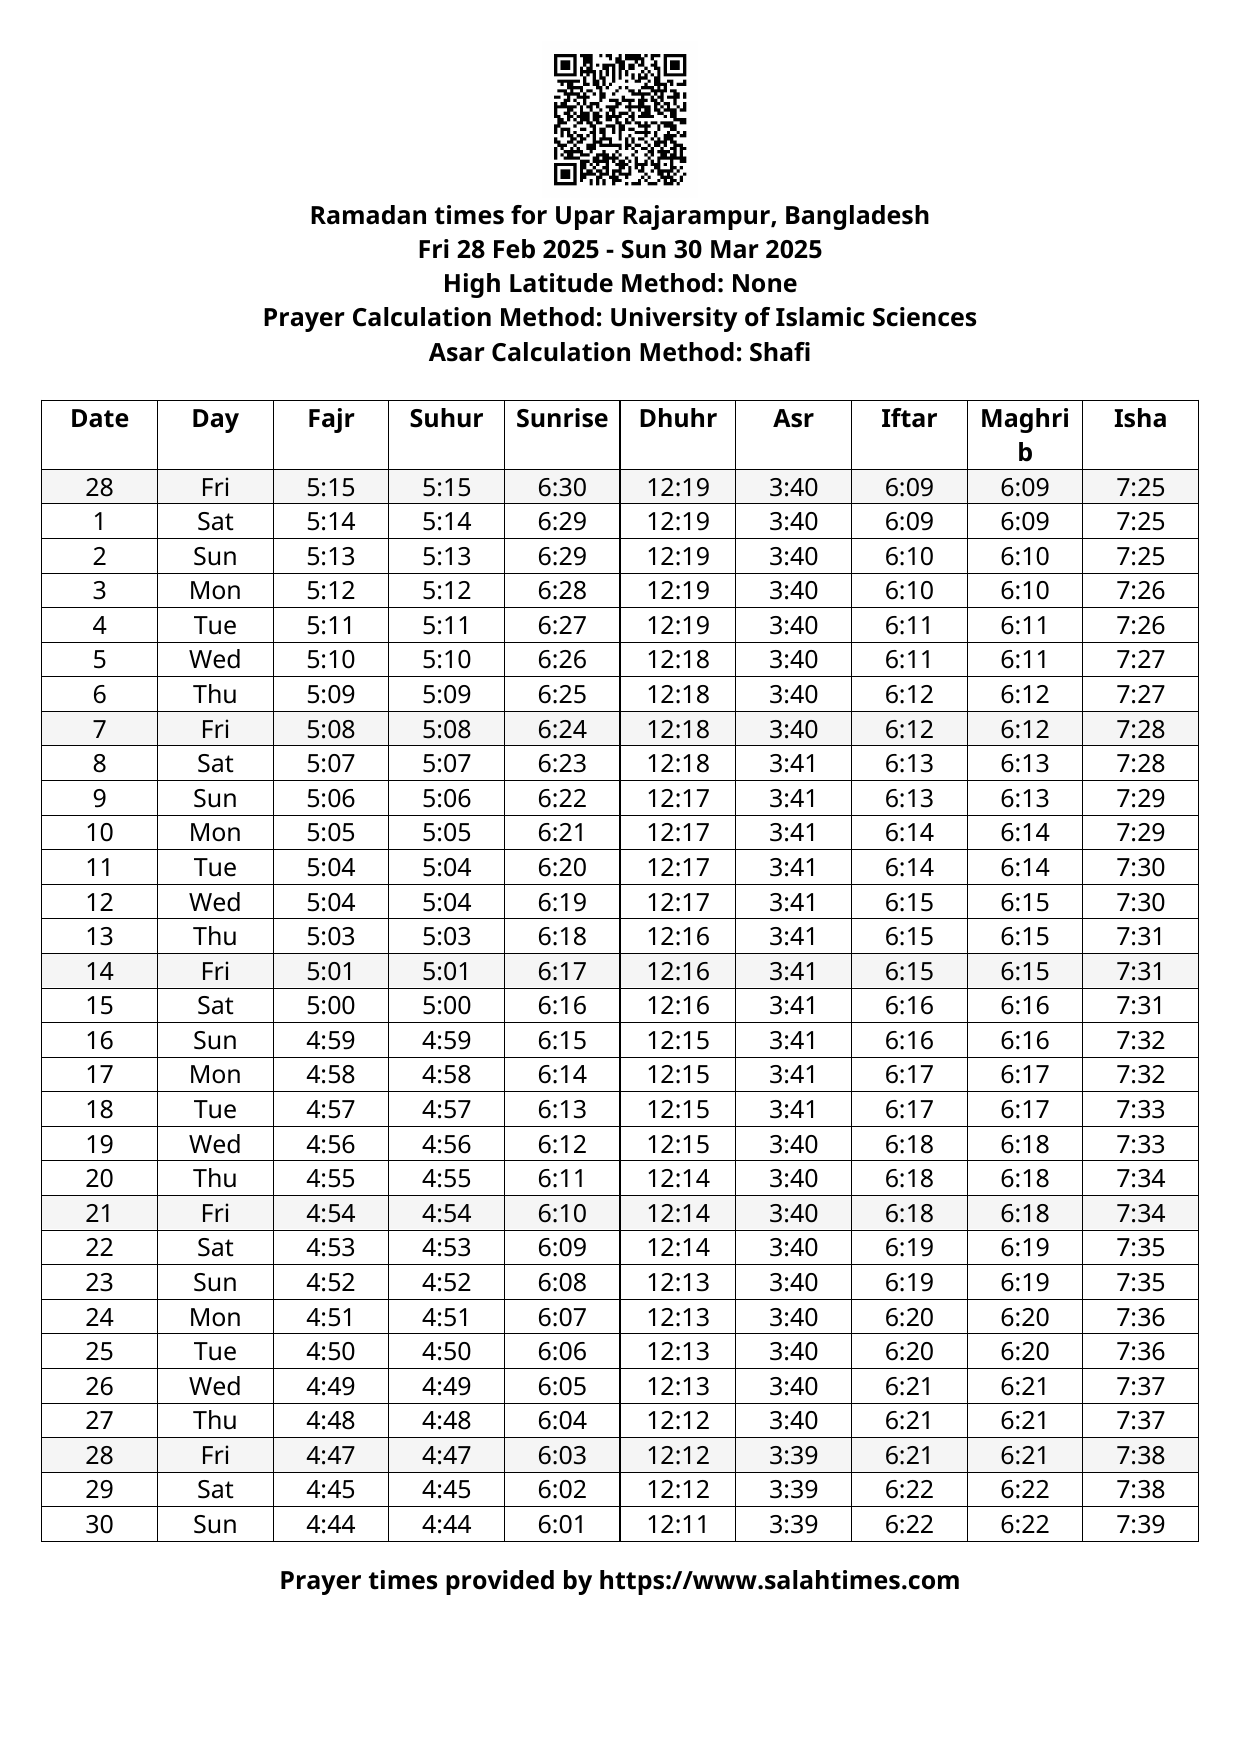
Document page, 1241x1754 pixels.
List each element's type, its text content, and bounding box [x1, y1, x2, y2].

table_cell 6:13 [505, 1092, 619, 1126]
table_cell 4:56 [274, 1127, 388, 1160]
table_cell Thu [158, 1404, 273, 1437]
table_cell 4:45 [389, 1473, 504, 1506]
table_cell 5:00 [274, 989, 388, 1022]
table_cell 3:40 [736, 677, 851, 711]
table_cell 6:30 [505, 470, 619, 503]
table_cell 5:01 [274, 954, 388, 987]
table_cell 3:40 [736, 643, 851, 676]
table_cell Tue [158, 850, 273, 884]
table_cell 4:54 [274, 1196, 388, 1229]
table_cell 7:34 [1083, 1196, 1198, 1229]
table_cell 24 [42, 1300, 157, 1333]
table_cell 6:13 [852, 746, 967, 780]
table_cell 4:53 [389, 1231, 504, 1264]
table_cell 5:10 [389, 643, 504, 676]
table_cell 7:25 [1083, 539, 1198, 572]
table_cell 4:59 [389, 1023, 504, 1057]
table_cell 12:15 [621, 1092, 735, 1126]
text Prayer Calculation Method: University of Islamic Sciences [42, 300, 1198, 334]
table_cell Mon [158, 1058, 273, 1091]
table_cell 5:09 [274, 677, 388, 711]
table_cell 6:20 [968, 1300, 1082, 1333]
table_cell 5:11 [389, 608, 504, 642]
table_cell 12:13 [621, 1369, 735, 1402]
table_cell 6:10 [968, 539, 1082, 572]
table_cell 6:15 [852, 885, 967, 918]
table_cell Thu [158, 919, 273, 953]
table_cell Sat [158, 746, 273, 780]
table_cell 27 [42, 1404, 157, 1437]
table_cell 7:26 [1083, 574, 1198, 607]
text Asar Calculation Method: Shafi [42, 334, 1198, 368]
table_cell 6:18 [852, 1196, 967, 1229]
table_cell 12:18 [621, 677, 735, 711]
table_cell 3:40 [736, 504, 851, 538]
table_cell Fri [158, 712, 273, 745]
table_cell 12:13 [621, 1334, 735, 1368]
table_cell 22 [42, 1231, 157, 1264]
table_cell 6:02 [505, 1473, 619, 1506]
table_cell 5:04 [274, 885, 388, 918]
table_cell Tue [158, 1334, 273, 1368]
table_cell 17 [42, 1058, 157, 1091]
table_cell 12:12 [621, 1438, 735, 1472]
table_cell 6:09 [968, 504, 1082, 538]
table_cell 7:37 [1083, 1369, 1198, 1402]
table_cell 7:38 [1083, 1473, 1198, 1506]
table_cell 5:14 [389, 504, 504, 538]
table_cell 13 [42, 919, 157, 953]
table_cell 12:12 [621, 1404, 735, 1437]
table_cell 6:21 [968, 1438, 1082, 1472]
table_header Suhur [389, 401, 504, 469]
table_cell 11 [42, 850, 157, 884]
table_cell 6:20 [852, 1334, 967, 1368]
table_cell 3:41 [736, 816, 851, 849]
table_cell 16 [42, 1023, 157, 1057]
table_cell 6:10 [505, 1196, 619, 1229]
table_cell 5:00 [389, 989, 504, 1022]
table_cell 5:15 [389, 470, 504, 503]
table_cell Mon [158, 816, 273, 849]
table_cell 12 [42, 885, 157, 918]
table_cell 8 [42, 746, 157, 780]
table_cell Wed [158, 1127, 273, 1160]
table_cell 6:20 [852, 1300, 967, 1333]
table_cell 7:32 [1083, 1023, 1198, 1057]
table_cell 7:30 [1083, 885, 1198, 918]
table_cell 6:13 [968, 746, 1082, 780]
table_cell 4:50 [389, 1334, 504, 1368]
table_cell 14 [42, 954, 157, 987]
text Prayer times provided by https://www.salahtimes.com [42, 1563, 1198, 1597]
table_cell 5:04 [274, 850, 388, 884]
table_cell 6:16 [505, 989, 619, 1022]
table_cell 5:13 [389, 539, 504, 572]
table_cell 12:18 [621, 712, 735, 745]
table_cell 4:57 [389, 1092, 504, 1126]
table_cell 6:06 [505, 1334, 619, 1368]
table_cell 3:40 [736, 1369, 851, 1402]
table_cell 6:21 [852, 1369, 967, 1402]
table_cell 6:19 [968, 1265, 1082, 1299]
table_cell 3:41 [736, 919, 851, 953]
table_cell 23 [42, 1265, 157, 1299]
table_cell 12:17 [621, 781, 735, 814]
table_cell 12:19 [621, 470, 735, 503]
table_cell 4:52 [389, 1265, 504, 1299]
table_cell 6:15 [505, 1023, 619, 1057]
table_cell 6:05 [505, 1369, 619, 1402]
table_cell 6:19 [968, 1231, 1082, 1264]
table_cell 6 [42, 677, 157, 711]
table_cell Mon [158, 574, 273, 607]
table_cell 7:33 [1083, 1092, 1198, 1126]
table_cell 4:52 [274, 1265, 388, 1299]
table_cell 7:38 [1083, 1438, 1198, 1472]
table_cell 6:21 [852, 1404, 967, 1437]
table_cell 5:01 [389, 954, 504, 987]
table_cell 6:14 [505, 1058, 619, 1091]
table_cell 12:19 [621, 504, 735, 538]
table_cell 5 [42, 643, 157, 676]
table_cell 4:48 [274, 1404, 388, 1437]
table_cell 3:41 [736, 781, 851, 814]
table_cell 12:19 [621, 574, 735, 607]
table_cell 6:26 [505, 643, 619, 676]
table_cell Fri [158, 470, 273, 503]
table_cell 4:48 [389, 1404, 504, 1437]
table_cell 5:15 [274, 470, 388, 503]
table_cell 4:51 [274, 1300, 388, 1333]
table_cell 3:40 [736, 539, 851, 572]
table_header Asr [736, 401, 851, 469]
table_cell 7:33 [1083, 1127, 1198, 1160]
table_cell 5:05 [274, 816, 388, 849]
table_cell 6:07 [505, 1300, 619, 1333]
table_cell Sun [158, 539, 273, 572]
table_cell 6:10 [968, 574, 1082, 607]
table_cell 6:14 [852, 850, 967, 884]
table_cell Mon [158, 1300, 273, 1333]
table_cell 6:25 [505, 677, 619, 711]
table_cell 6:16 [968, 1023, 1082, 1057]
table_cell 7:26 [1083, 608, 1198, 642]
table_cell 3:41 [736, 746, 851, 780]
table_cell 4:56 [389, 1127, 504, 1160]
table_cell 7 [42, 712, 157, 745]
table_cell 6:17 [852, 1058, 967, 1091]
text High Latitude Method: None [42, 266, 1198, 300]
table_cell 4:55 [389, 1161, 504, 1195]
table_cell 4:59 [274, 1023, 388, 1057]
table_cell 6:18 [852, 1127, 967, 1160]
table_cell 5:04 [389, 850, 504, 884]
table_cell 19 [42, 1127, 157, 1160]
table_header Fajr [274, 401, 388, 469]
table_cell 4:45 [274, 1473, 388, 1506]
table_cell 6:12 [968, 712, 1082, 745]
table_cell 7:28 [1083, 712, 1198, 745]
table_cell Sat [158, 504, 273, 538]
table_cell 7:36 [1083, 1300, 1198, 1333]
table_cell 7:36 [1083, 1334, 1198, 1368]
table_cell 5:05 [389, 816, 504, 849]
table_cell 6:12 [968, 677, 1082, 711]
table_cell 6:18 [505, 919, 619, 953]
table_cell 6:12 [852, 712, 967, 745]
table_cell 7:35 [1083, 1231, 1198, 1264]
table_header Iftar [852, 401, 967, 469]
table_cell 3:41 [736, 885, 851, 918]
table_cell 7:25 [1083, 504, 1198, 538]
table_cell 5:13 [274, 539, 388, 572]
table_cell 5:07 [274, 746, 388, 780]
table_cell 6:01 [505, 1507, 619, 1541]
table_cell 6:16 [852, 989, 967, 1022]
table_cell 3:40 [736, 470, 851, 503]
table_cell 6:11 [852, 608, 967, 642]
table_cell 12:14 [621, 1231, 735, 1264]
table_cell 6:12 [852, 677, 967, 711]
table_cell 6:11 [968, 608, 1082, 642]
table_header Dhuhr [621, 401, 735, 469]
table_cell 6:18 [852, 1161, 967, 1195]
table_cell 12:12 [621, 1473, 735, 1506]
table_cell 26 [42, 1369, 157, 1402]
table_cell 4:58 [274, 1058, 388, 1091]
table_cell 3:40 [736, 608, 851, 642]
table_cell 7:39 [1083, 1507, 1198, 1541]
table_cell 6:21 [852, 1438, 967, 1472]
table_cell 3:39 [736, 1473, 851, 1506]
table_cell 6:29 [505, 539, 619, 572]
table_cell 6:19 [852, 1265, 967, 1299]
table_cell 5:09 [389, 677, 504, 711]
table_cell 6:15 [852, 954, 967, 987]
table_cell 6:15 [968, 954, 1082, 987]
table_cell 6:18 [968, 1161, 1082, 1195]
table_cell 4:47 [274, 1438, 388, 1472]
table_cell 7:34 [1083, 1161, 1198, 1195]
table_cell 4:51 [389, 1300, 504, 1333]
table_cell 12:13 [621, 1300, 735, 1333]
table_cell 5:08 [274, 712, 388, 745]
table_cell 12:19 [621, 539, 735, 572]
table_cell 6:27 [505, 608, 619, 642]
table_cell 3:40 [736, 1334, 851, 1368]
table_cell Thu [158, 677, 273, 711]
table_cell 3:41 [736, 989, 851, 1022]
table_cell 7:30 [1083, 850, 1198, 884]
table_cell 6:11 [968, 643, 1082, 676]
table_cell 3:40 [736, 1231, 851, 1264]
table_cell 5:07 [389, 746, 504, 780]
table_cell Sun [158, 781, 273, 814]
table_cell 6:17 [505, 954, 619, 987]
table_cell 12:17 [621, 816, 735, 849]
table_cell 3:41 [736, 1023, 851, 1057]
table_cell 6:16 [852, 1023, 967, 1057]
table_cell 6:19 [852, 1231, 967, 1264]
table_header Sunrise [505, 401, 619, 469]
table_cell 12:13 [621, 1265, 735, 1299]
table_cell Sun [158, 1507, 273, 1541]
table_cell 6:14 [968, 816, 1082, 849]
table_cell 7:29 [1083, 781, 1198, 814]
table_header Isha [1083, 401, 1198, 469]
table_cell 7:29 [1083, 816, 1198, 849]
table_cell 6:03 [505, 1438, 619, 1472]
table_cell Wed [158, 1369, 273, 1402]
table_cell 6:09 [968, 470, 1082, 503]
table_cell 28 [42, 470, 157, 503]
table_cell 6:22 [968, 1473, 1082, 1506]
table_cell 7:31 [1083, 919, 1198, 953]
table_cell 12:18 [621, 746, 735, 780]
table_cell 2 [42, 539, 157, 572]
table_cell 6:23 [505, 746, 619, 780]
table_cell 6:10 [852, 539, 967, 572]
table_cell 5:06 [274, 781, 388, 814]
table_cell 4:55 [274, 1161, 388, 1195]
table_cell 5:14 [274, 504, 388, 538]
table_cell 3:41 [736, 1092, 851, 1126]
table_cell 6:21 [505, 816, 619, 849]
table_cell 4:57 [274, 1092, 388, 1126]
table_cell 21 [42, 1196, 157, 1229]
table_cell 4:49 [389, 1369, 504, 1402]
table_cell 6:09 [505, 1231, 619, 1264]
table_cell 5:03 [389, 919, 504, 953]
table_cell 4:50 [274, 1334, 388, 1368]
table_cell 6:09 [852, 470, 967, 503]
table_cell 18 [42, 1092, 157, 1126]
picture [542, 41, 699, 198]
table_cell 3:40 [736, 1127, 851, 1160]
table_cell Sat [158, 1473, 273, 1506]
table_cell 6:15 [852, 919, 967, 953]
table_cell 7:28 [1083, 746, 1198, 780]
table_cell 5:08 [389, 712, 504, 745]
table_cell 5:10 [274, 643, 388, 676]
table_cell 6:09 [852, 504, 967, 538]
table_cell Tue [158, 1092, 273, 1126]
table_cell 12:15 [621, 1023, 735, 1057]
table_cell Fri [158, 1438, 273, 1472]
table_header Date [42, 401, 157, 469]
table_cell 9 [42, 781, 157, 814]
table_cell 6:17 [852, 1092, 967, 1126]
table_cell 4:47 [389, 1438, 504, 1472]
table_cell 4:58 [389, 1058, 504, 1091]
table_cell 6:12 [505, 1127, 619, 1160]
table_cell 7:31 [1083, 989, 1198, 1022]
table_cell 6:28 [505, 574, 619, 607]
table_cell 6:24 [505, 712, 619, 745]
table_cell 6:21 [968, 1404, 1082, 1437]
table_cell 5:06 [389, 781, 504, 814]
table_cell 12:15 [621, 1127, 735, 1160]
table_cell 6:16 [968, 989, 1082, 1022]
table_cell 15 [42, 989, 157, 1022]
table_cell 6:22 [852, 1473, 967, 1506]
table_cell 28 [42, 1438, 157, 1472]
table_cell Fri [158, 1196, 273, 1229]
table_cell 6:20 [505, 850, 619, 884]
table_cell 6:14 [852, 816, 967, 849]
table_cell 3 [42, 574, 157, 607]
table_cell 7:37 [1083, 1404, 1198, 1437]
table_cell 4:49 [274, 1369, 388, 1402]
table_cell 6:22 [968, 1507, 1082, 1541]
table_cell 6:17 [968, 1092, 1082, 1126]
table_cell 7:27 [1083, 677, 1198, 711]
table_cell 6:11 [505, 1161, 619, 1195]
table_cell 7:27 [1083, 643, 1198, 676]
table_cell 5:11 [274, 608, 388, 642]
table_cell 3:39 [736, 1438, 851, 1472]
table_cell 4:44 [274, 1507, 388, 1541]
table_cell 5:12 [274, 574, 388, 607]
table_cell 3:40 [736, 574, 851, 607]
table_cell 6:22 [852, 1507, 967, 1541]
table_cell Wed [158, 885, 273, 918]
table_cell Sun [158, 1265, 273, 1299]
table_cell 3:41 [736, 1058, 851, 1091]
text Fri 28 Feb 2025 - Sun 30 Mar 2025 [42, 232, 1198, 266]
table_cell 3:41 [736, 850, 851, 884]
table_cell 3:40 [736, 1161, 851, 1195]
table_cell Fri [158, 954, 273, 987]
table_header Maghrib [968, 401, 1082, 469]
table_cell 12:17 [621, 885, 735, 918]
table_cell 12:17 [621, 850, 735, 884]
table_cell 7:32 [1083, 1058, 1198, 1091]
table_cell 25 [42, 1334, 157, 1368]
table_cell 3:41 [736, 954, 851, 987]
table_cell 6:19 [505, 885, 619, 918]
table_cell 6:18 [968, 1196, 1082, 1229]
table_cell 12:14 [621, 1196, 735, 1229]
table_cell 12:14 [621, 1161, 735, 1195]
table_cell 6:11 [852, 643, 967, 676]
table_cell Thu [158, 1161, 273, 1195]
table_cell 4:53 [274, 1231, 388, 1264]
table_cell Wed [158, 643, 273, 676]
table_cell 4:54 [389, 1196, 504, 1229]
table_cell 12:16 [621, 954, 735, 987]
table_cell 6:20 [968, 1334, 1082, 1368]
table_cell Sat [158, 989, 273, 1022]
table_cell 29 [42, 1473, 157, 1506]
table_cell 12:16 [621, 919, 735, 953]
table_cell 6:15 [968, 919, 1082, 953]
table_cell 12:19 [621, 608, 735, 642]
text Ramadan times for Upar Rajarampur, Bangladesh [42, 198, 1198, 232]
table_cell 7:31 [1083, 954, 1198, 987]
table_cell 6:21 [968, 1369, 1082, 1402]
table_cell 12:18 [621, 643, 735, 676]
table_cell 6:14 [968, 850, 1082, 884]
table_cell 10 [42, 816, 157, 849]
table_cell 3:40 [736, 712, 851, 745]
table_cell 7:35 [1083, 1265, 1198, 1299]
table_cell 20 [42, 1161, 157, 1195]
table_header Day [158, 401, 273, 469]
table_cell Sat [158, 1231, 273, 1264]
table_cell 5:12 [389, 574, 504, 607]
table_cell 3:40 [736, 1404, 851, 1437]
table_cell 6:10 [852, 574, 967, 607]
table_cell 5:03 [274, 919, 388, 953]
table_cell 4 [42, 608, 157, 642]
table_cell 12:16 [621, 989, 735, 1022]
table_cell 1 [42, 504, 157, 538]
table_cell 12:15 [621, 1058, 735, 1091]
table_cell 7:25 [1083, 470, 1198, 503]
table_cell 6:15 [968, 885, 1082, 918]
table_cell 6:18 [968, 1127, 1082, 1160]
table_cell 3:40 [736, 1265, 851, 1299]
table_cell 4:44 [389, 1507, 504, 1541]
table_cell 6:29 [505, 504, 619, 538]
table_cell 5:04 [389, 885, 504, 918]
table_cell 6:04 [505, 1404, 619, 1437]
table_cell 6:22 [505, 781, 619, 814]
table_cell Sun [158, 1023, 273, 1057]
table_cell 30 [42, 1507, 157, 1541]
table_cell 3:40 [736, 1300, 851, 1333]
table_cell 3:39 [736, 1507, 851, 1541]
table_cell 3:40 [736, 1196, 851, 1229]
table_cell 6:17 [968, 1058, 1082, 1091]
table_cell 6:13 [968, 781, 1082, 814]
table_cell 6:13 [852, 781, 967, 814]
table_cell 12:11 [621, 1507, 735, 1541]
table_cell Tue [158, 608, 273, 642]
table_cell 6:08 [505, 1265, 619, 1299]
